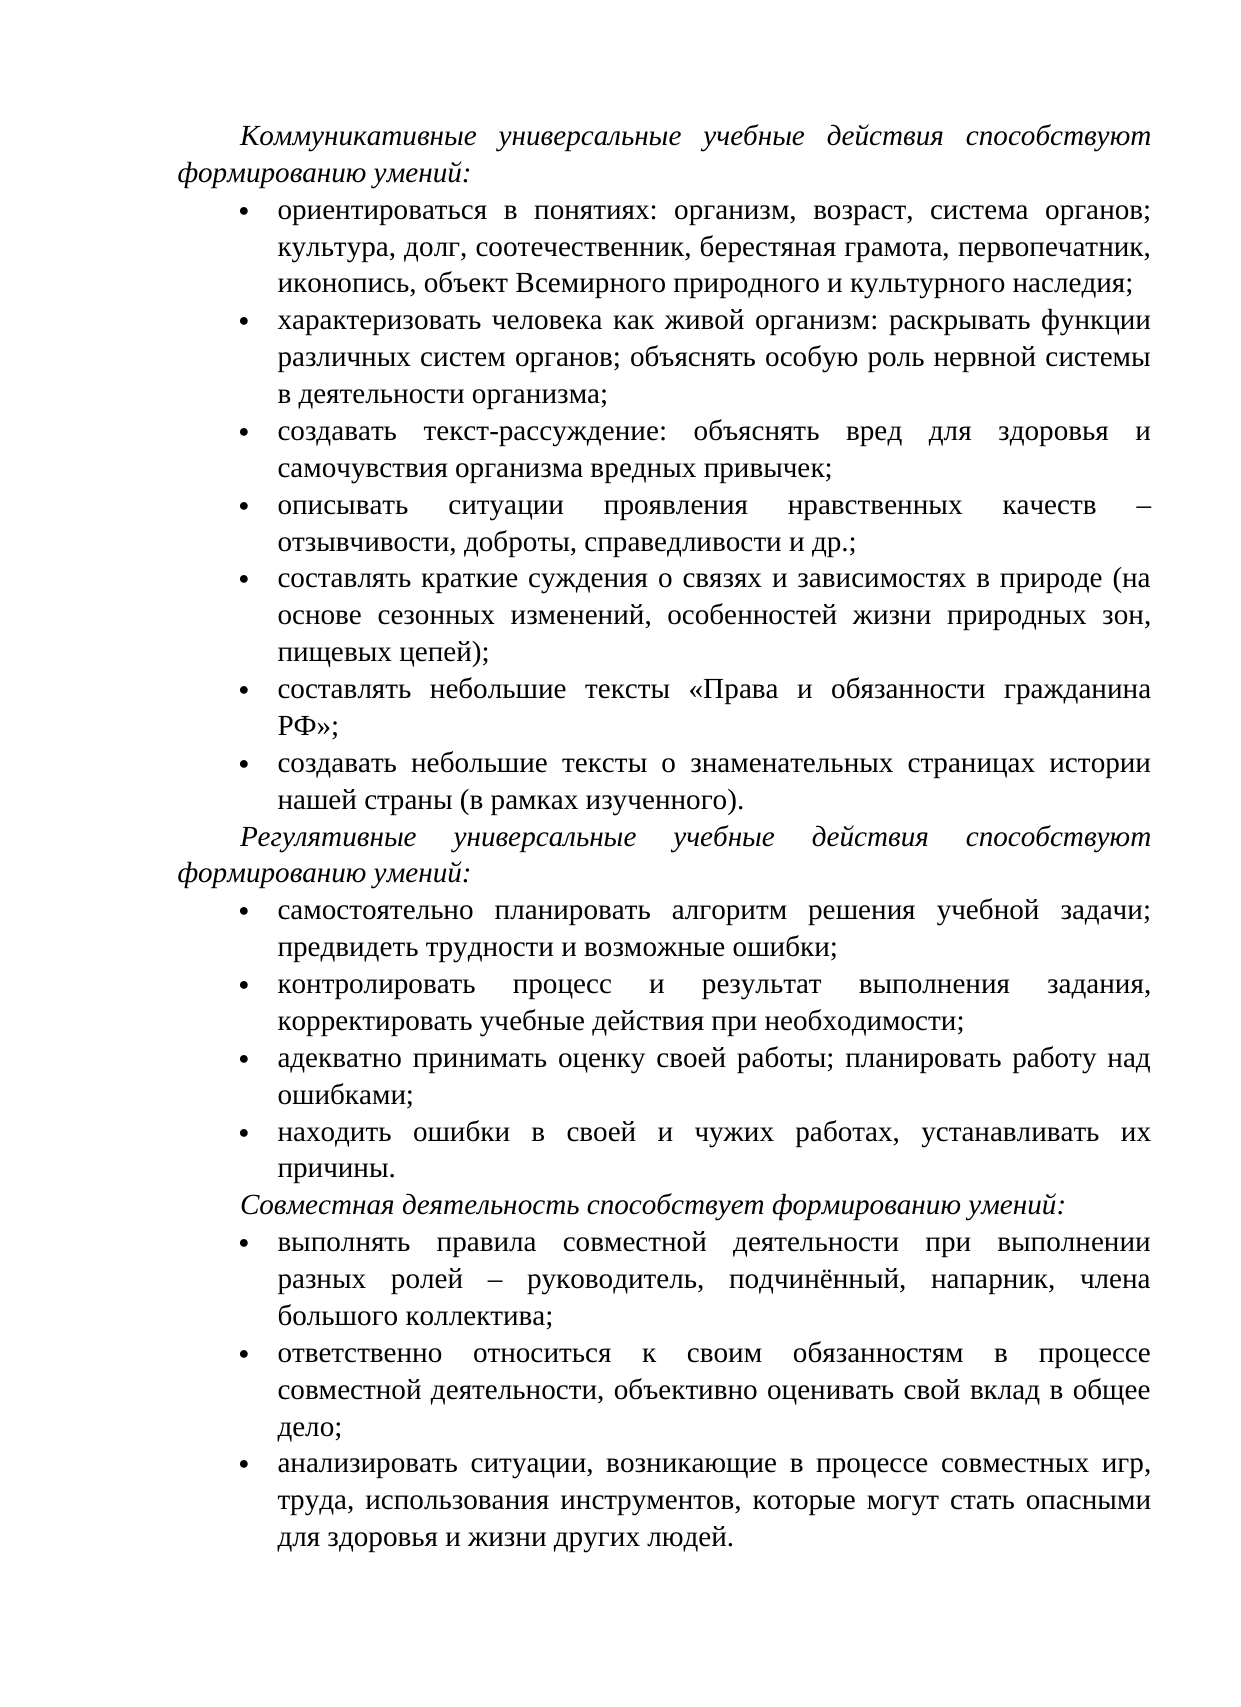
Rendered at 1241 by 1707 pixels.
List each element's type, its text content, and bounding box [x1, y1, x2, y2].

list создавать небольшие тексты о знаменательных страницах истории нашей страны (в рамках изученного). [240, 745, 1152, 815]
list создавать текст-рассуждение: объяснять вред для здоровья и самочувствия организма вредных привычек; [240, 413, 1152, 483]
list анализировать ситуации, возникающие в процессе совместных игр, труда, использования инструментов, которые могут стать опасными для здоровья и жизни других людей. [240, 1446, 1152, 1553]
list описывать ситуации проявления нравственных качеств – отзывчивости, доброты, справедливости и др.; [240, 487, 1152, 557]
text Совместная деятельность способствует формированию умений: [177, 1187, 1152, 1221]
list выполнять правила совместной деятельности при выполнении разных ролей – руководитель, подчинённый, напарник, члена большого коллектива; [240, 1224, 1152, 1332]
text Регулятивные универсальные учебные действия способствуют формированию умений: [177, 819, 1152, 889]
list характеризовать человека как живой организм: раскрывать функции различных систем органов; объяснять особую роль нервной системы в деятельности организма; [240, 302, 1152, 410]
list адекватно принимать оценку своей работы; планировать работу над ошибками; [240, 1040, 1152, 1110]
list ответственно относиться к своим обязанностям в процессе совместной деятельности, объективно оценивать свой вклад в общее дело; [240, 1335, 1152, 1442]
list ориентироваться в понятиях: организм, возраст, система органов; культура, долг, соотечественник, берестяная грамота, первопечатник, иконопись, объект Всемирного природного и культурного наследия; [240, 192, 1152, 299]
list самостоятельно планировать алгоритм решения учебной задачи; предвидеть трудности и возможные ошибки; [240, 892, 1152, 963]
list составлять небольшие тексты «Права и обязанности гражданина РФ»; [240, 671, 1152, 742]
list находить ошибки в своей и чужих работах, устанавливать их причины. [240, 1114, 1152, 1184]
text Коммуникативные универсальные учебные действия способствуют формированию умений: [177, 118, 1152, 188]
list контролировать процесс и результат выполнения задания, корректировать учебные действия при необходимости; [240, 966, 1152, 1037]
list составлять краткие суждения о связях и зависимостях в природе (на основе сезонных изменений, особенностей жизни природных зон, пищевых цепей); [240, 561, 1152, 668]
